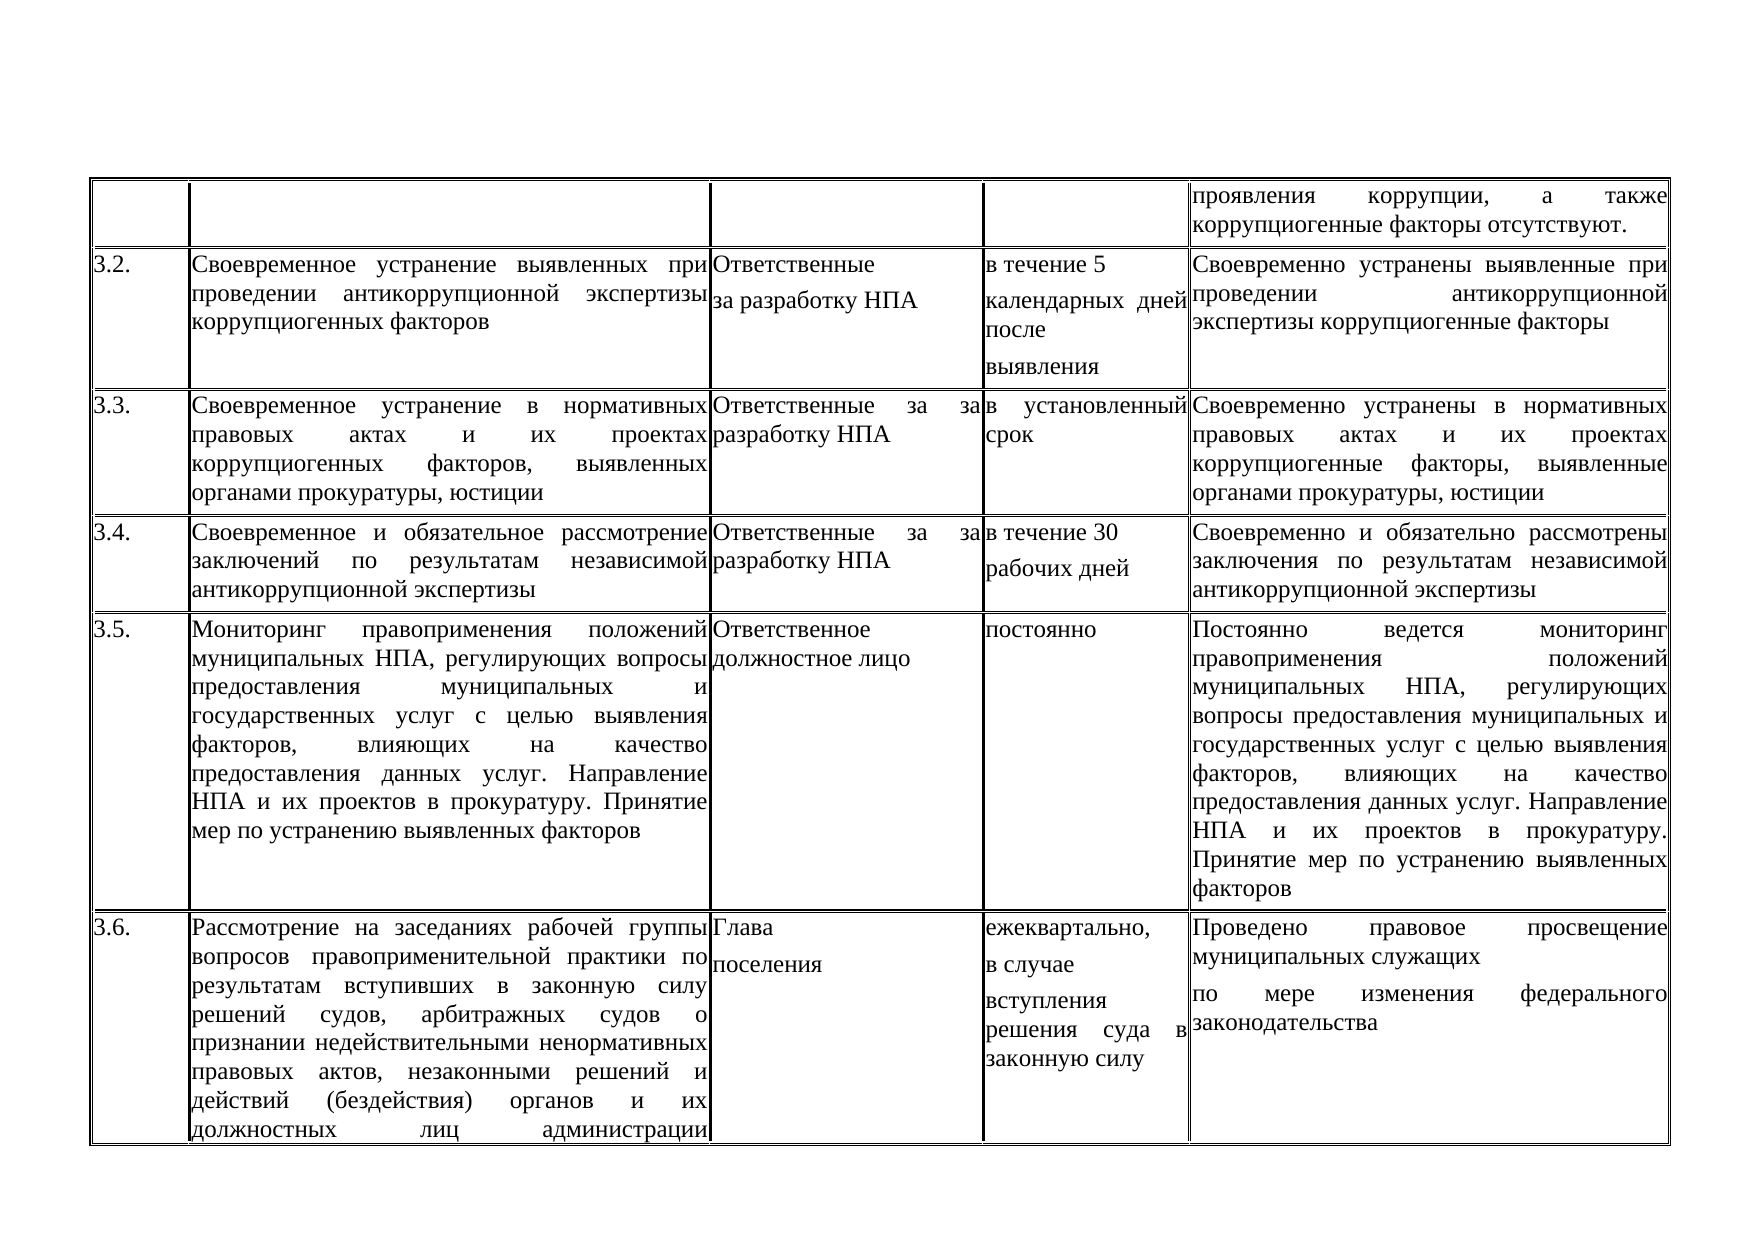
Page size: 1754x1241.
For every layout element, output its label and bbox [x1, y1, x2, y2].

table_header [91, 179, 1669, 1145]
